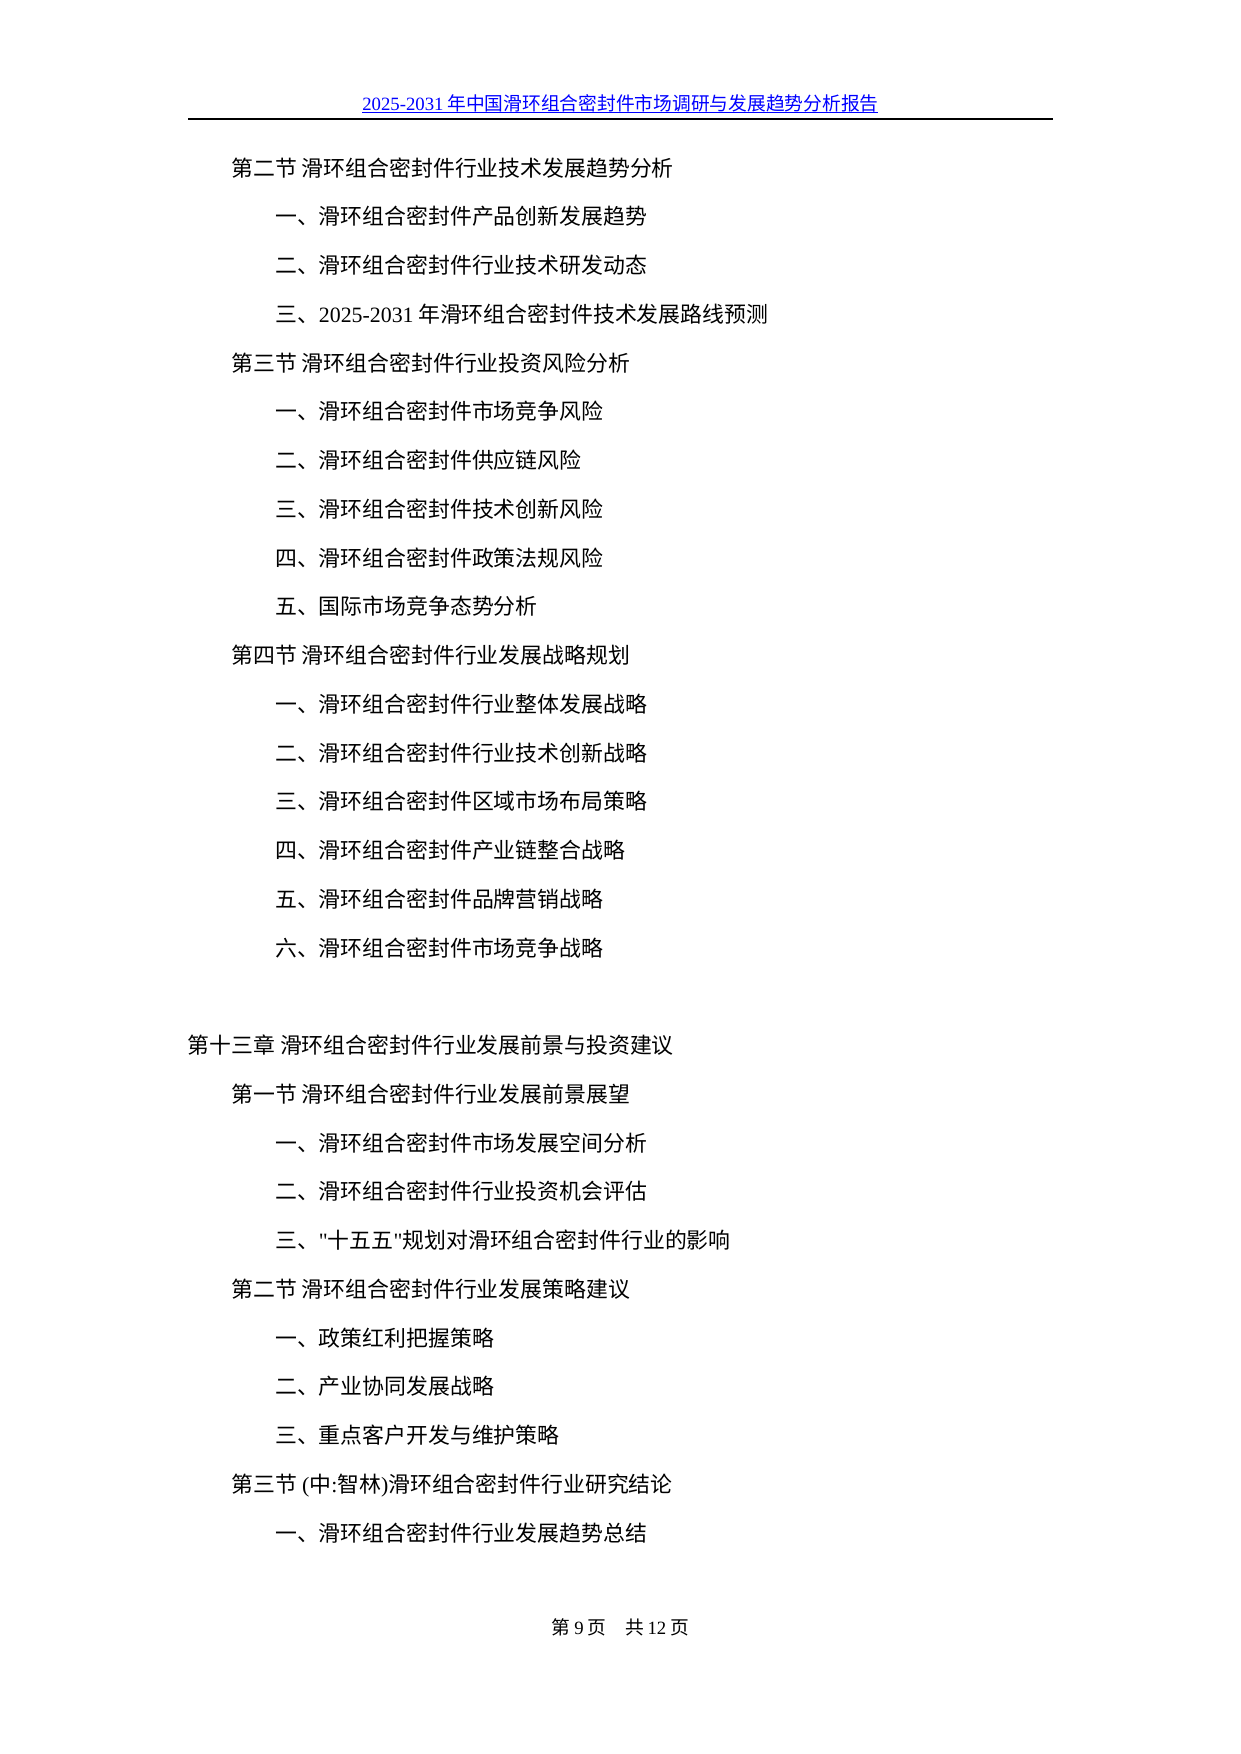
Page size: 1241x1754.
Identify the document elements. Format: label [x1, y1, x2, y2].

text [187, 150, 1053, 1548]
